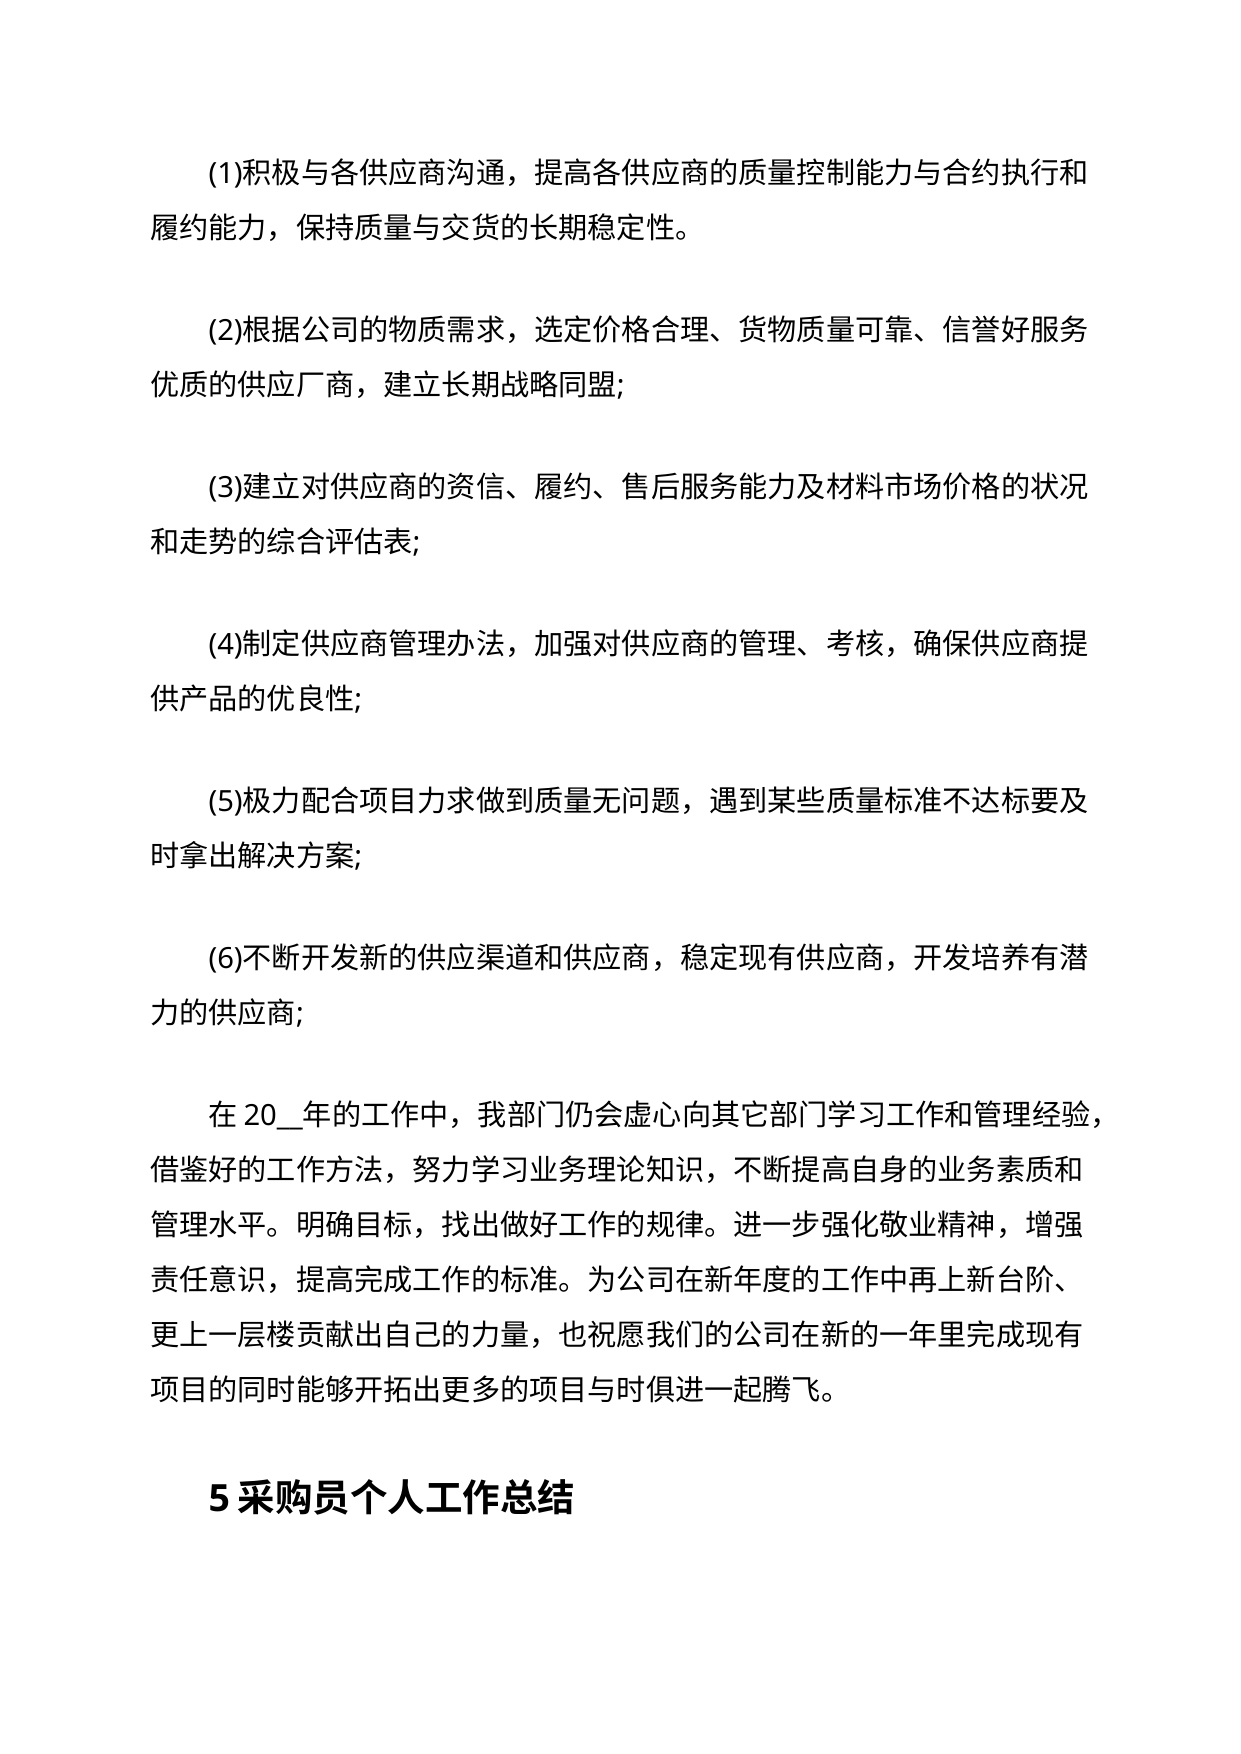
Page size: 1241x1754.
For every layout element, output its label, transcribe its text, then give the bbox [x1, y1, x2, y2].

text 5采购员个人工作总结 [150, 1468, 1090, 1522]
text (3)建立对供应商的资信、履约、售后服务能力及材料市场价格的状况和走势的综合评估表; [150, 464, 1090, 561]
text (6)不断开发新的供应渠道和供应商，稳定现有供应商，开发培养有潜力的供应商; [150, 935, 1090, 1032]
text (4)制定供应商管理办法，加强对供应商的管理、考核，确保供应商提供产品的优良性; [150, 621, 1090, 718]
text (5)极力配合项目力求做到质量无问题，遇到某些质量标准不达标要及时拿出解决方案; [150, 778, 1090, 875]
text (1)积极与各供应商沟通，提高各供应商的质量控制能力与合约执行和履约能力，保持质量与交货的长期稳定性。 [150, 150, 1090, 247]
text (2)根据公司的物质需求，选定价格合理、货物质量可靠、信誉好服务优质的供应厂商，建立长期战略同盟; [150, 307, 1090, 404]
text 在20__年的工作中，我部门仍会虚心向其它部门学习工作和管理经验，借鉴好的工作方法，努力学习业务理论知识，不断提高自身的业务素质和管理水平。明确目标，找出做好工作的规律。进一步强化敬业精神，增强责任意识，提高完成工作的标准。为公司在新年度的工作中再上新台阶、更上一层楼贡献出自己的力量，也祝愿我们的公司在新的一年里完成现有项目的同时能够开拓出更多的项目与时俱进一起腾飞。 [150, 1092, 1090, 1408]
